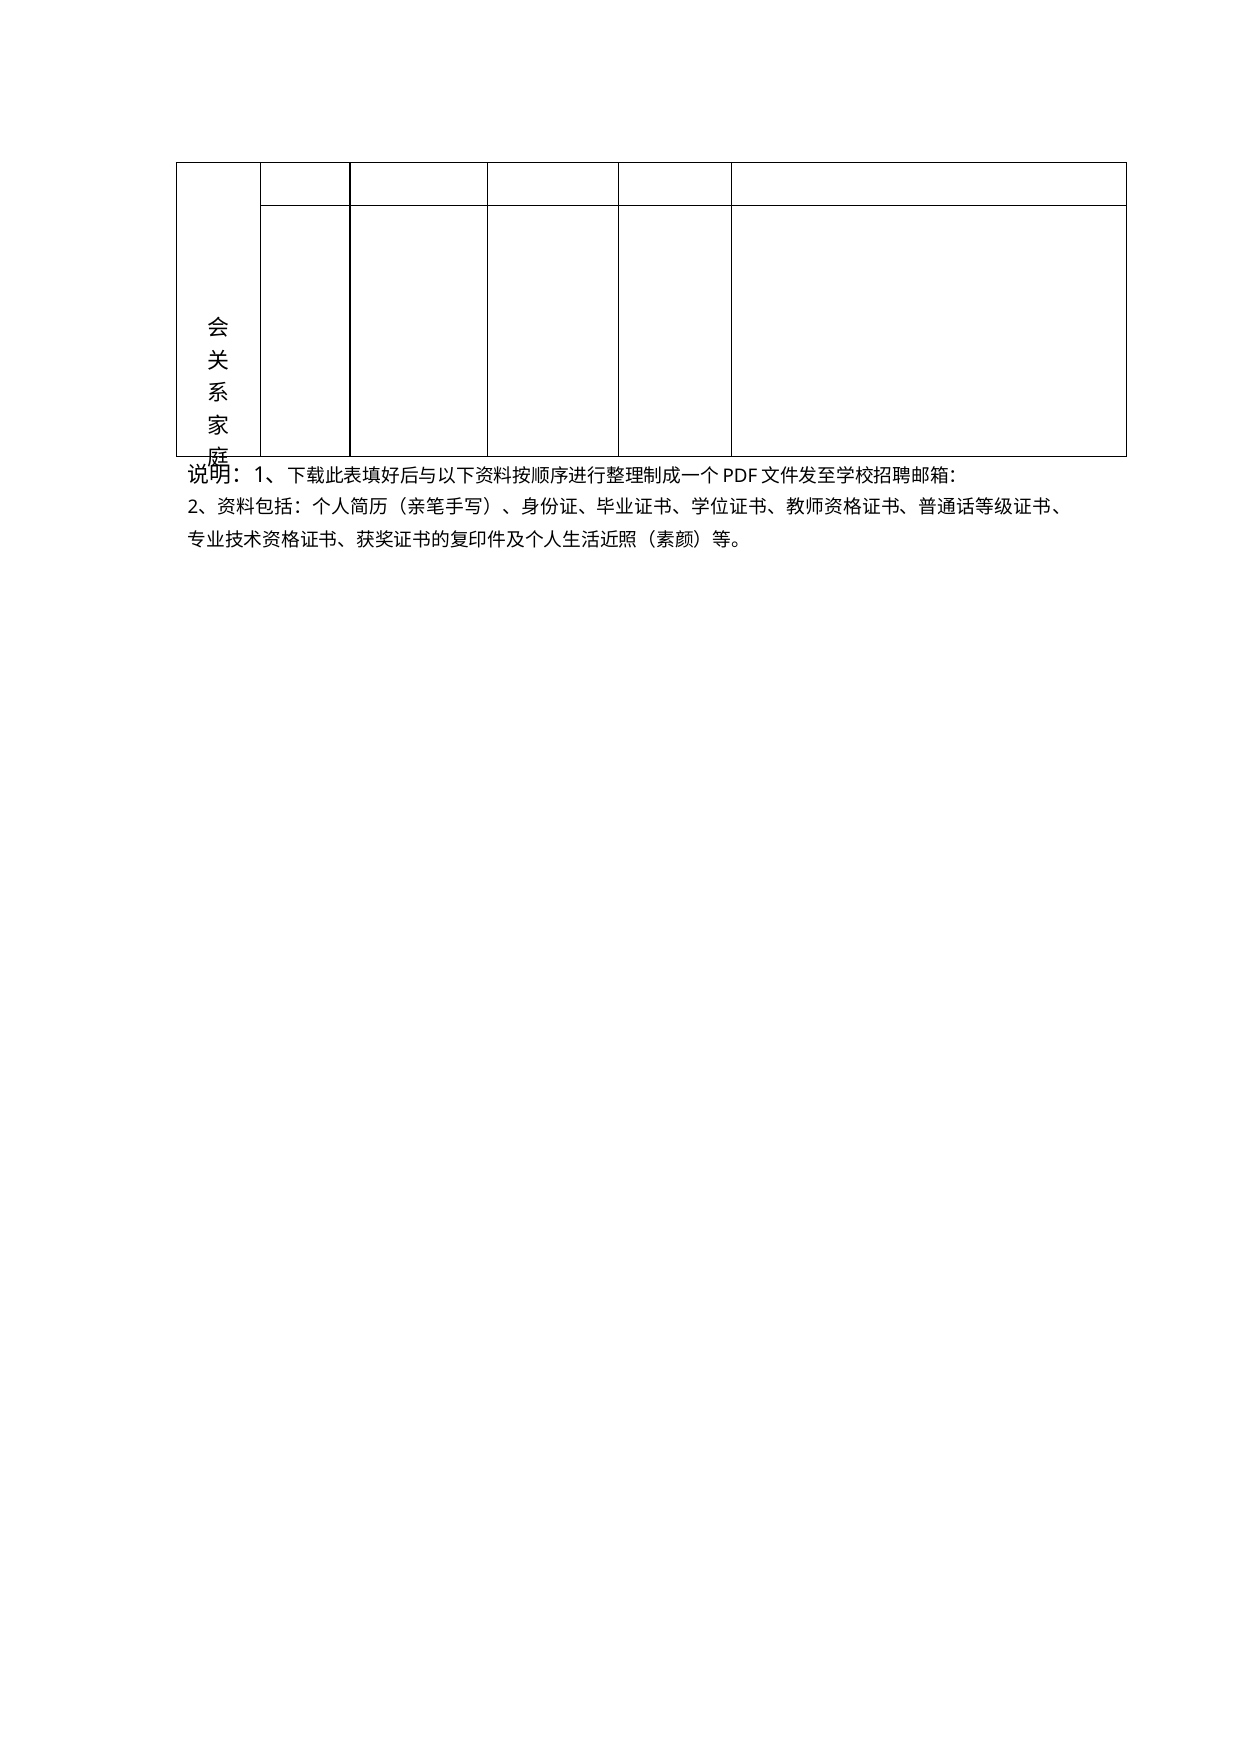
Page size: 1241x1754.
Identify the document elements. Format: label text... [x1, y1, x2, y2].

table_cell [261, 163, 349, 205]
table_cell [351, 163, 487, 205]
table_cell [351, 206, 487, 456]
table_cell [488, 206, 618, 456]
table_cell [732, 163, 1126, 205]
table_cell [488, 163, 618, 205]
table_cell [732, 206, 1126, 456]
table_cell [261, 206, 349, 456]
text 说明：1、下载此表填好后与以下资料按顺序进行整理制成一个PDF文件发至学校招聘邮箱： [187, 457, 1053, 489]
table_cell [619, 163, 731, 205]
table_cell [619, 206, 731, 456]
text 2、资料包括：个人简历（亲笔手写）、身份证、毕业证书、学位证书、教师资格证书、普通话等级证书、专业技术资格证书、获奖证书的复印件及个人生活近照（素颜）等。 [187, 489, 1053, 554]
